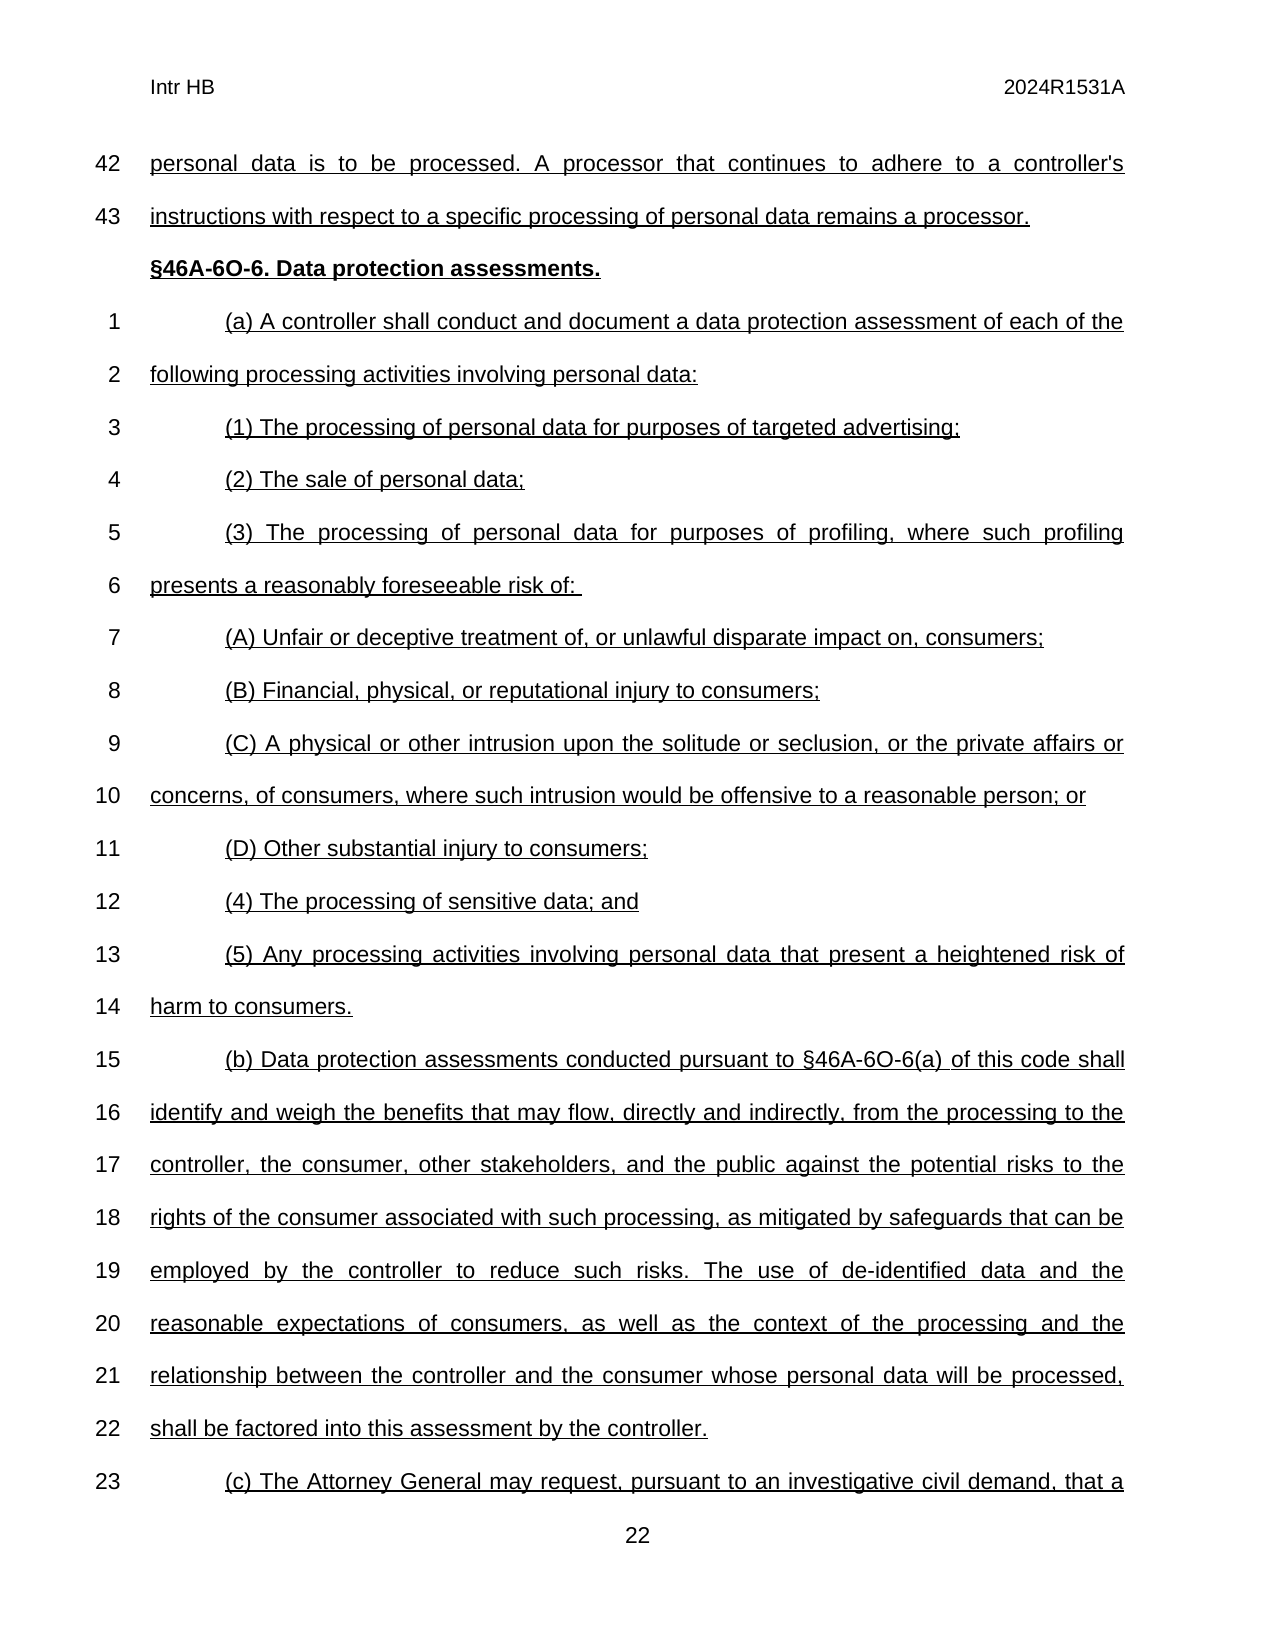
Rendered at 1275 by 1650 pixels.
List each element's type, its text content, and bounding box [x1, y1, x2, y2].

text (5) Any processing activities involving personal data that present a heightened risk of harm to consumers. [150, 941, 1125, 1020]
text (C) A physical or other intrusion upon the solitude or seclusion, or the private affairs or concerns, of consumers, where such intrusion would be offensive to a reasonable person; or [150, 730, 1125, 809]
text (1) The processing of personal data for purposes of targeted advertising; [150, 413, 1125, 440]
text (3) The processing of personal data for purposes of profiling, where such profiling presents a reasonably foreseeable risk of: [150, 519, 1125, 598]
text (B) Financial, physical, or reputational injury to consumers; [150, 677, 1125, 703]
text (b) Data protection assessments conducted pursuant to §46A-6O-6(a) of this code shall identify and weigh the benefits that may flow, directly and indirectly, from the processing to the controller, the consumer, other stakeholders, and the public against the potential risks to the rights of the consumer associated with such processing, as mitigated by safeguards that can be employed by the controller to reduce such risks. The use of de-identified data and the reasonable expectations of consumers, as well as the context of the processing and the relationship between the controller and the consumer whose personal data will be processed, shall be factored into this assessment by the controller. [150, 1334, 1125, 1441]
subtitle §46A-6O-6. Data protection assessments. [150, 255, 1125, 282]
text (A) Unfair or deceptive treatment of, or unlawful disparate impact on, consumers; [150, 624, 1125, 651]
text (b) Data protection assessments conducted pursuant to §46A-6O-6(a) of this code shall identify and weigh the benefits that may flow, directly and indirectly, from the processing to the controller, the consumer, other stakeholders, and the public against the potential risks to the rights of the consumer associated with such processing, as mitigated by safeguards that can be employed by the controller to reduce such risks. The use of de-identified data and the reasonable expectations of consumers, as well as the context of the processing and the relationship between the controller and the consumer whose personal data will be processed, shall be factored into this assessment by the controller. [150, 1175, 1125, 1280]
text (b) Data protection assessments conducted pursuant to §46A-6O-6(a) of this code shall identify and weigh the benefits that may flow, directly and indirectly, from the processing to the controller, the consumer, other stakeholders, and the public against the potential risks to the rights of the consumer associated with such processing, as mitigated by safeguards that can be employed by the controller to reduce such risks. The use of de-identified data and the reasonable expectations of consumers, as well as the context of the processing and the relationship between the controller and the consumer whose personal data will be processed, shall be factored into this assessment by the controller. [150, 1046, 1125, 1121]
text (4) The processing of sensitive data; and [150, 888, 1125, 914]
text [150, 150, 1125, 173]
text (D) Other substantial injury to consumers; [150, 835, 1125, 862]
text (b) Data protection assessments conducted pursuant to §46A-6O-6(a) of this code shall identify and weigh the benefits that may flow, directly and indirectly, from the processing to the controller, the consumer, other stakeholders, and the public against the potential risks to the rights of the consumer associated with such processing, as mitigated by safeguards that can be employed by the controller to reduce such risks. The use of de-identified data and the reasonable expectations of consumers, as well as the context of the processing and the relationship between the controller and the consumer whose personal data will be processed, shall be factored into this assessment by the controller. [150, 1281, 1125, 1332]
text (2) The sale of personal data; [150, 466, 1125, 493]
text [150, 1468, 1125, 1494]
text (a) A controller shall conduct and document a data protection assessment of each of the following processing activities involving personal data: [150, 308, 1125, 387]
text (b) Data protection assessments conducted pursuant to §46A-6O-6(a) of this code shall identify and weigh the benefits that may flow, directly and indirectly, from the processing to the controller, the consumer, other stakeholders, and the public against the potential risks to the rights of the consumer associated with such processing, as mitigated by safeguards that can be employed by the controller to reduce such risks. The use of de-identified data and the reasonable expectations of consumers, as well as the context of the processing and the relationship between the controller and the consumer whose personal data will be processed, shall be factored into this assessment by the controller. [150, 1123, 1125, 1174]
